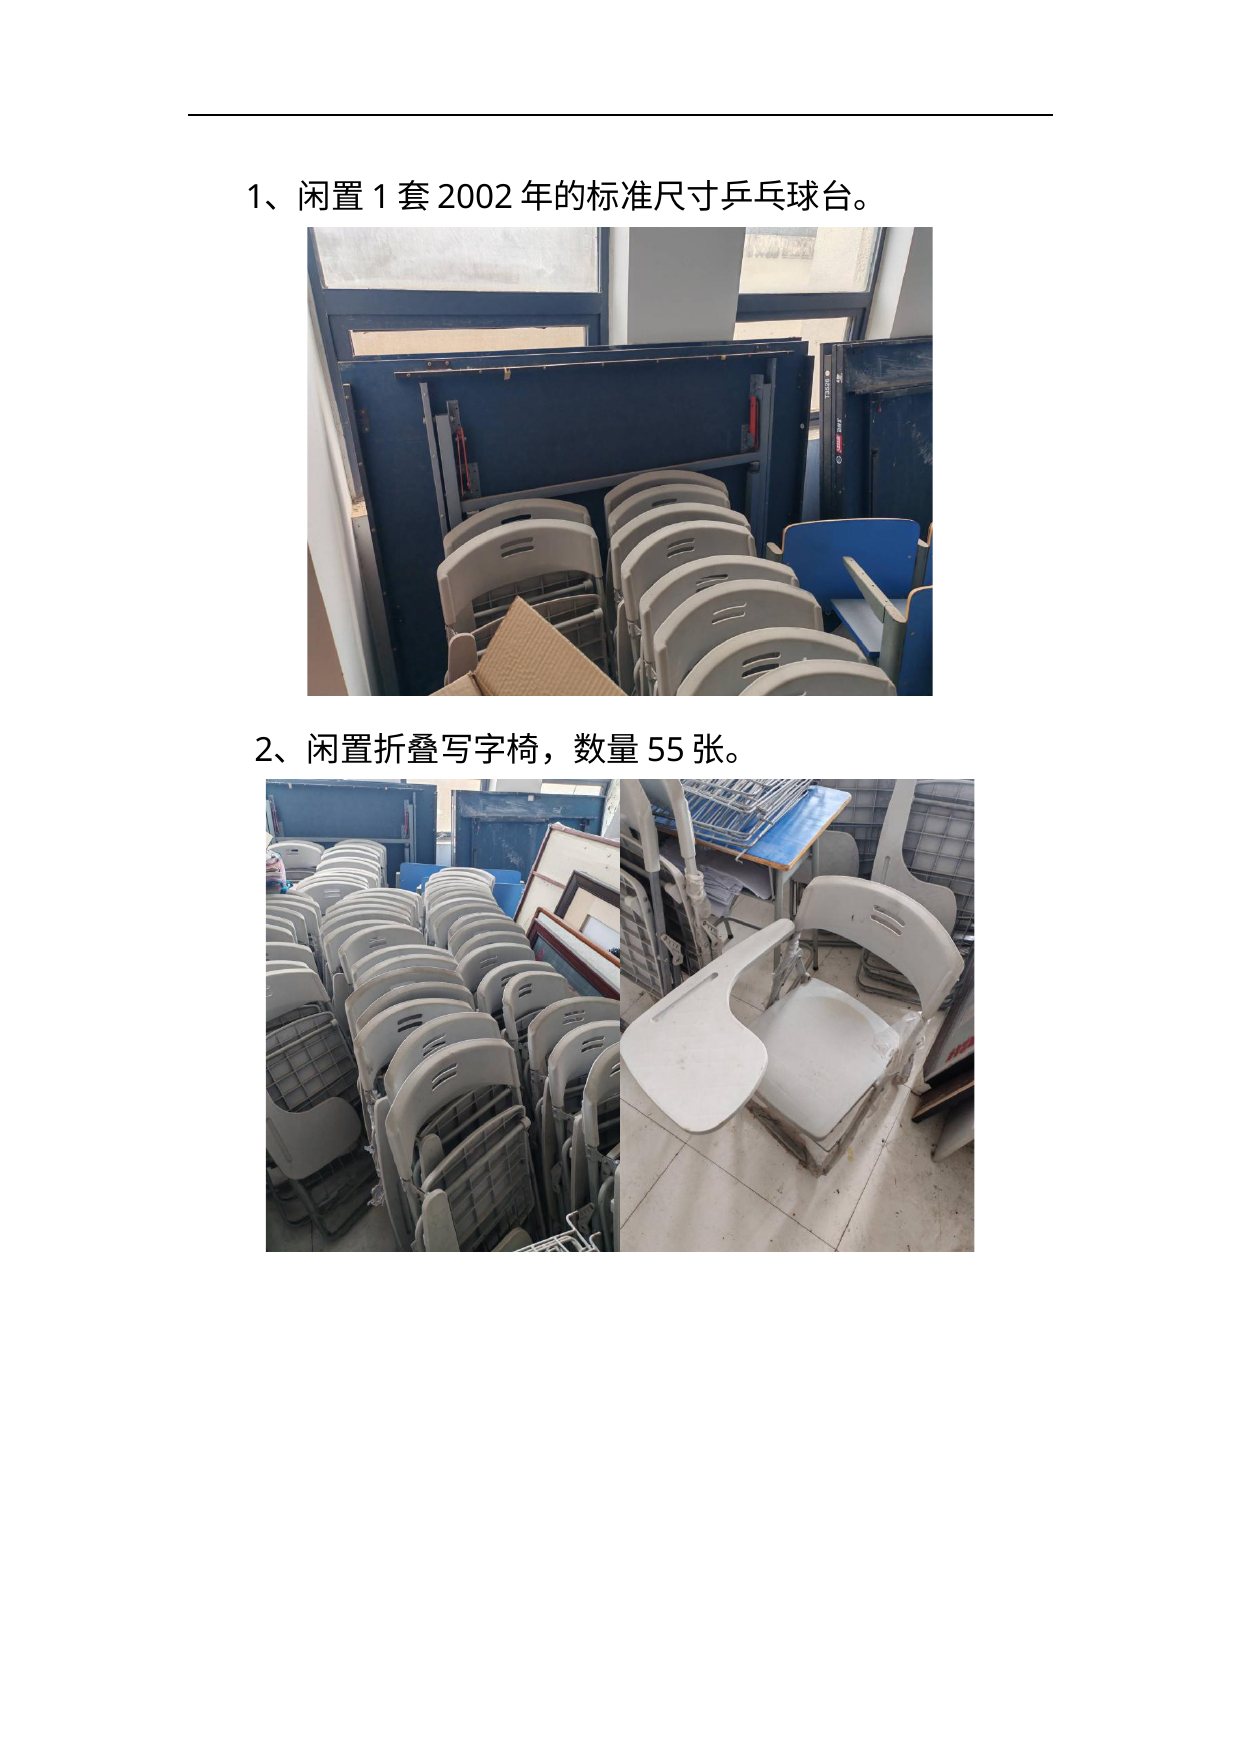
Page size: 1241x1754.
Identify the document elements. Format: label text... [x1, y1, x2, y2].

text 1、闲置1套2002年的标准尺寸乒乓球台。 [187, 162, 1053, 227]
picture [307, 227, 933, 696]
text 2、闲置折叠写字椅，数量55张。 [187, 714, 1053, 779]
picture [265, 779, 975, 1252]
